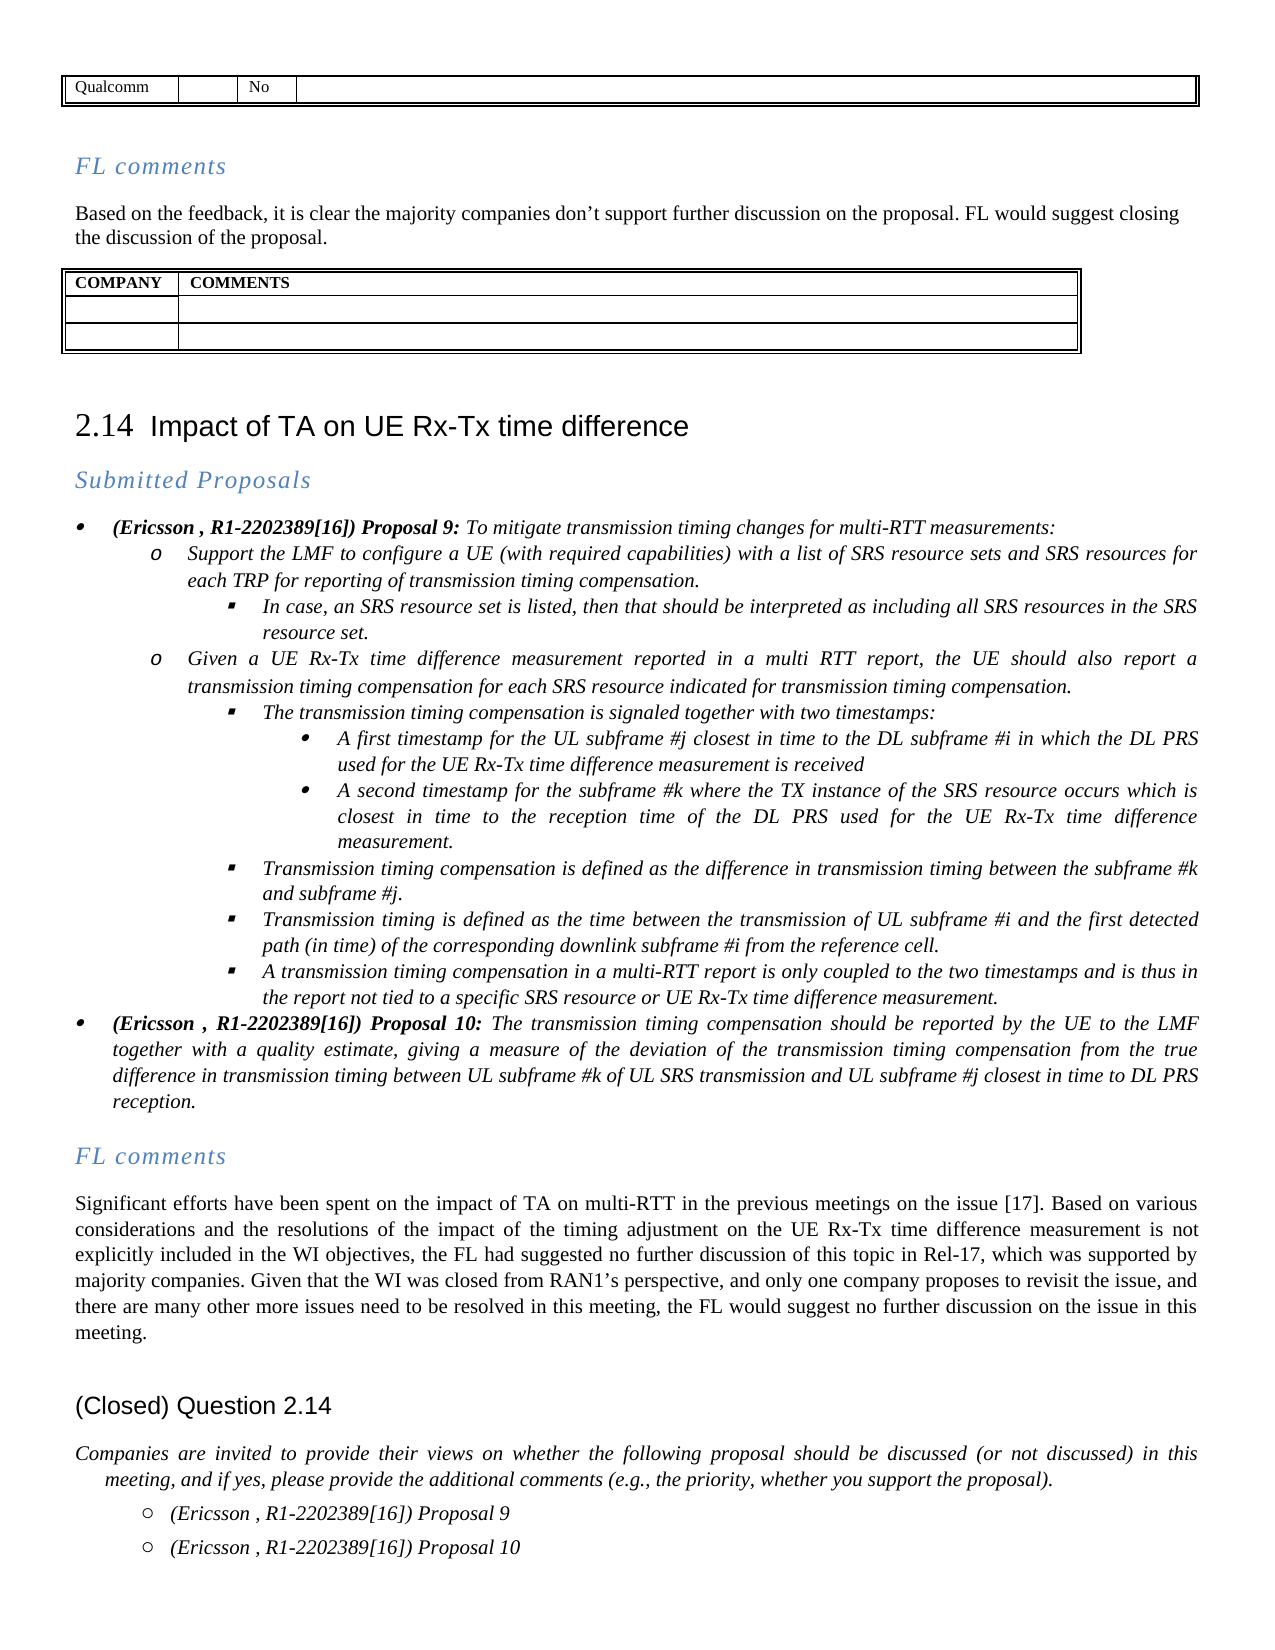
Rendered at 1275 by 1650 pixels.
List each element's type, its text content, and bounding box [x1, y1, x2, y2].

list Companies are invited to provide their views on whether the following proposal should be discussed (or not discussed) in this meeting, and if yes, please provide the additional comments (e.g., the priority, whether you support the proposal). [75, 1441, 1200, 1491]
table_cell [179, 296, 1077, 322]
list Transmission timing compensation is defined as the difference in transmission timing between the subframe #k and subframe #j. [225, 855, 1200, 905]
table_cell Qualcomm [66, 77, 178, 102]
list The transmission timing compensation is signaled together with two timestamps: [225, 700, 1200, 724]
subtitle FL comments [75, 151, 1200, 180]
text Based on the feedback, it is clear the majority companies don’t support further discussion on the proposal. FL would suggest closing the discussion of the proposal. [75, 201, 1200, 249]
list A second timestamp for the subframe #k where the TX instance of the SRS resource occurs which is closest in time to the reception time of the DL PRS used for the UE Rx-Tx time difference measurement. [300, 778, 1200, 853]
text Significant efforts have been spent on the impact of TA on multi-RTT in the previous meetings on the issue [17]. Based on various considerations and the resolutions of the impact of the timing adjustment on the UE Rx-Tx time difference measurement is not explicitly included in the WI objectives, the FL had suggested no further discussion of this topic in Rel-17, which was supported by majority companies. Given that the WI was closed from RAN1’s perspective, and only one company proposes to revisit the issue, and there are many other more issues need to be resolved in this meeting, the FL would suggest no further discussion on the issue in this meeting. [75, 1191, 1200, 1344]
list In case, an SRS resource set is listed, then that should be interpreted as including all SRS resources in the SRS resource set. [225, 594, 1200, 644]
subtitle Submitted Proposals [75, 465, 1200, 494]
table_cell No [238, 77, 296, 102]
table_header comments [179, 273, 1077, 295]
list A first timestamp for the UL subframe #j closest in time to the DL subframe #i in which the DL PRS used for the UE Rx-Tx time difference measurement is received [300, 726, 1200, 776]
subtitle FL comments [75, 1141, 1200, 1169]
subtitle Impact of TA on UE Rx-Tx time difference [75, 405, 1200, 443]
list Given a UE Rx-Tx time difference measurement reported in a multi RTT report, the UE should also report a transmission timing compensation for each SRS resource indicated for transmission timing compensation. [150, 646, 1200, 698]
table_cell [179, 77, 237, 102]
list A transmission timing compensation in a multi-RTT report is only coupled to the two timestamps and is thus in the report not tied to a specific SRS resource or UE Rx-Tx time difference measurement. [225, 959, 1200, 1009]
list Transmission timing is defined as the time between the transmission of UL subframe #i and the first detected path (in time) of the corresponding downlink subframe #i from the reference cell. [225, 907, 1200, 957]
list Support the LMF to configure a UE (with required capabilities) with a list of SRS resource sets and SRS resources for each TRP for reporting of transmission timing compensation. [150, 541, 1200, 592]
table_cell [179, 324, 1077, 349]
list (Ericsson , R1-2202389[16]) Proposal 10: The transmission timing compensation should be reported by the UE to the LMF together with a quality estimate, giving a measure of the deviation of the transmission timing compensation from the true difference in transmission timing between UL subframe #k of UL SRS transmission and UL subframe #j closest in time to DL PRS reception. [75, 1011, 1200, 1113]
table_cell [66, 324, 178, 349]
subtitle (Closed) Question 2.14 [75, 1391, 1200, 1419]
table_cell [66, 297, 178, 322]
table_header Company [66, 273, 178, 295]
table_cell [297, 77, 1195, 102]
list (Ericsson , R1-2202389[16]) Proposal 9: To mitigate transmission timing changes for multi-RTT measurements: [75, 515, 1200, 539]
list (Ericsson , R1-2202389[16]) Proposal 10 [141, 1533, 1200, 1560]
list (Ericsson , R1-2202389[16]) Proposal 9 [141, 1499, 1200, 1525]
